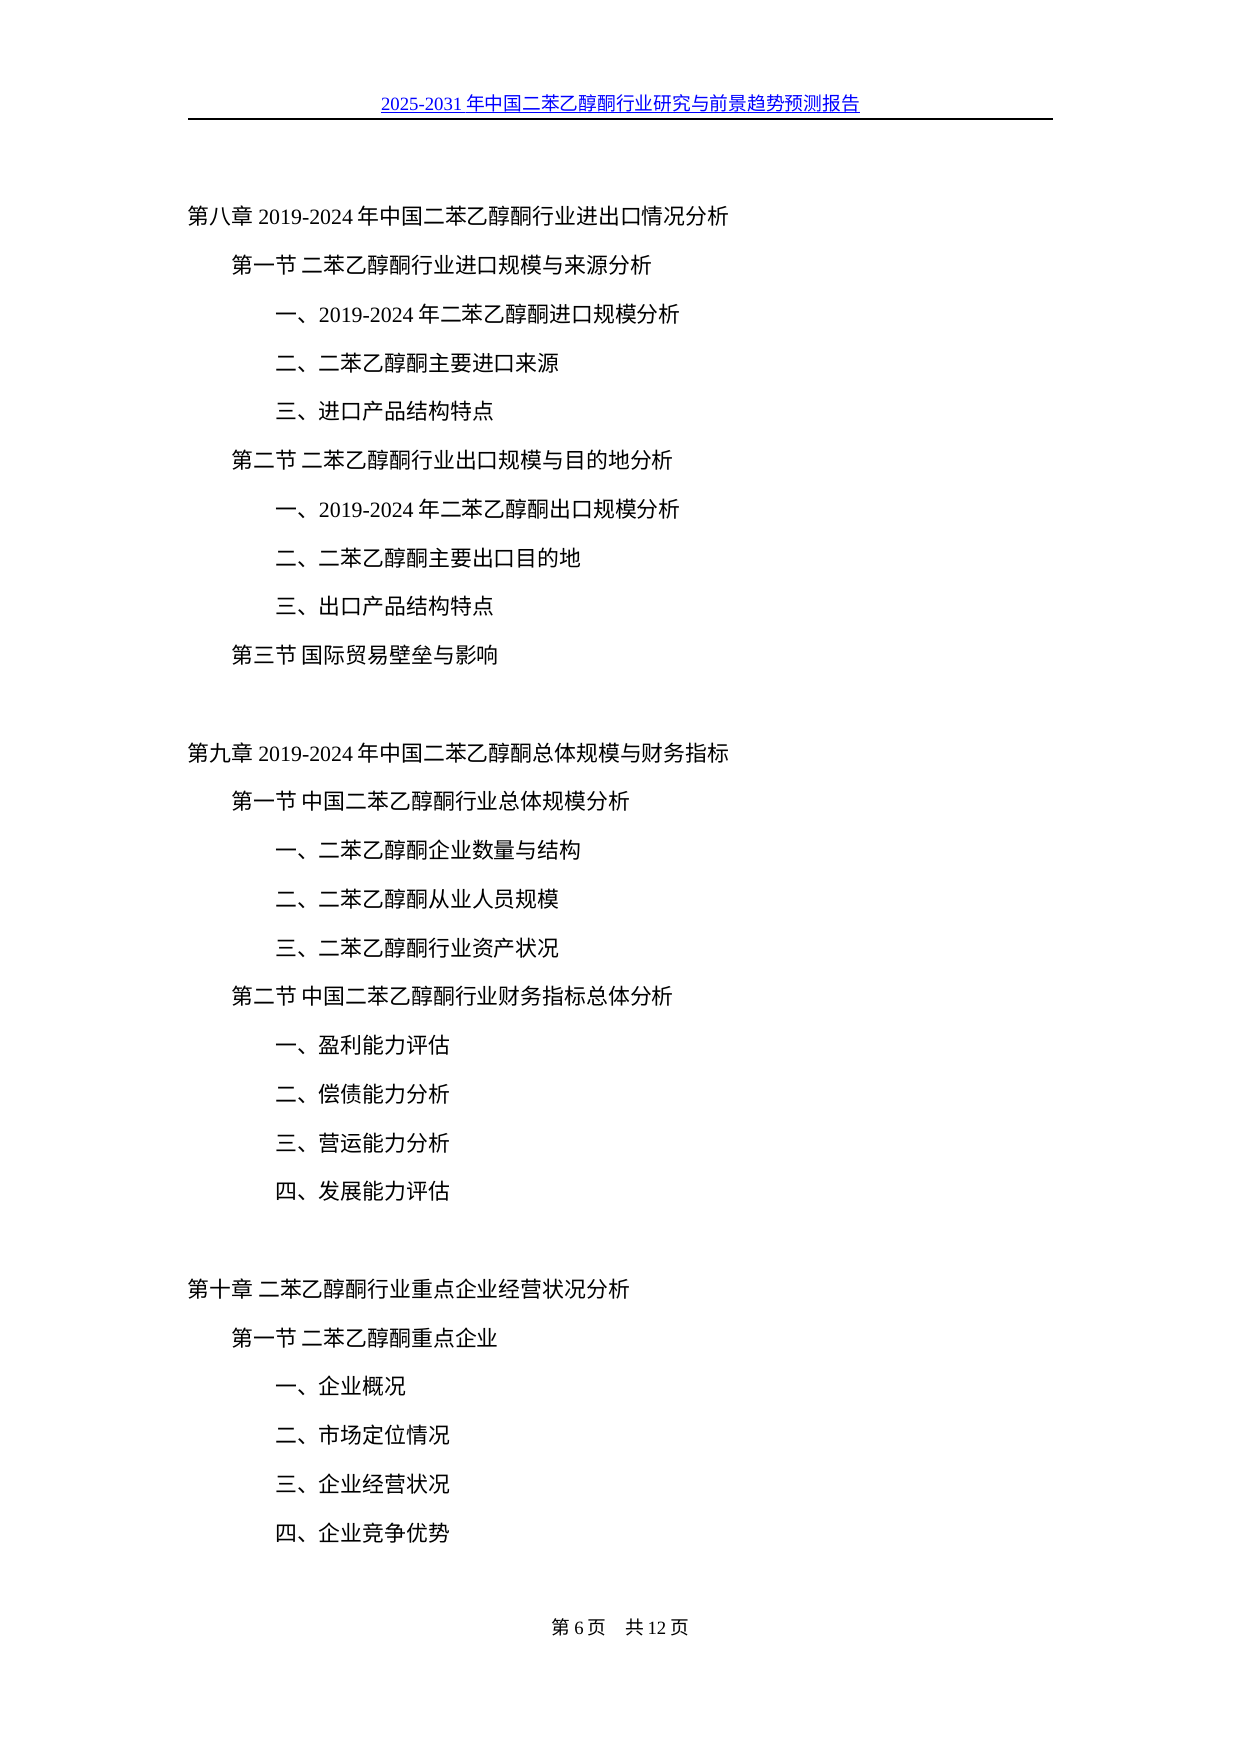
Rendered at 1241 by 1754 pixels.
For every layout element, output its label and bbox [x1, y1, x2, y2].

text [187, 150, 1053, 1548]
